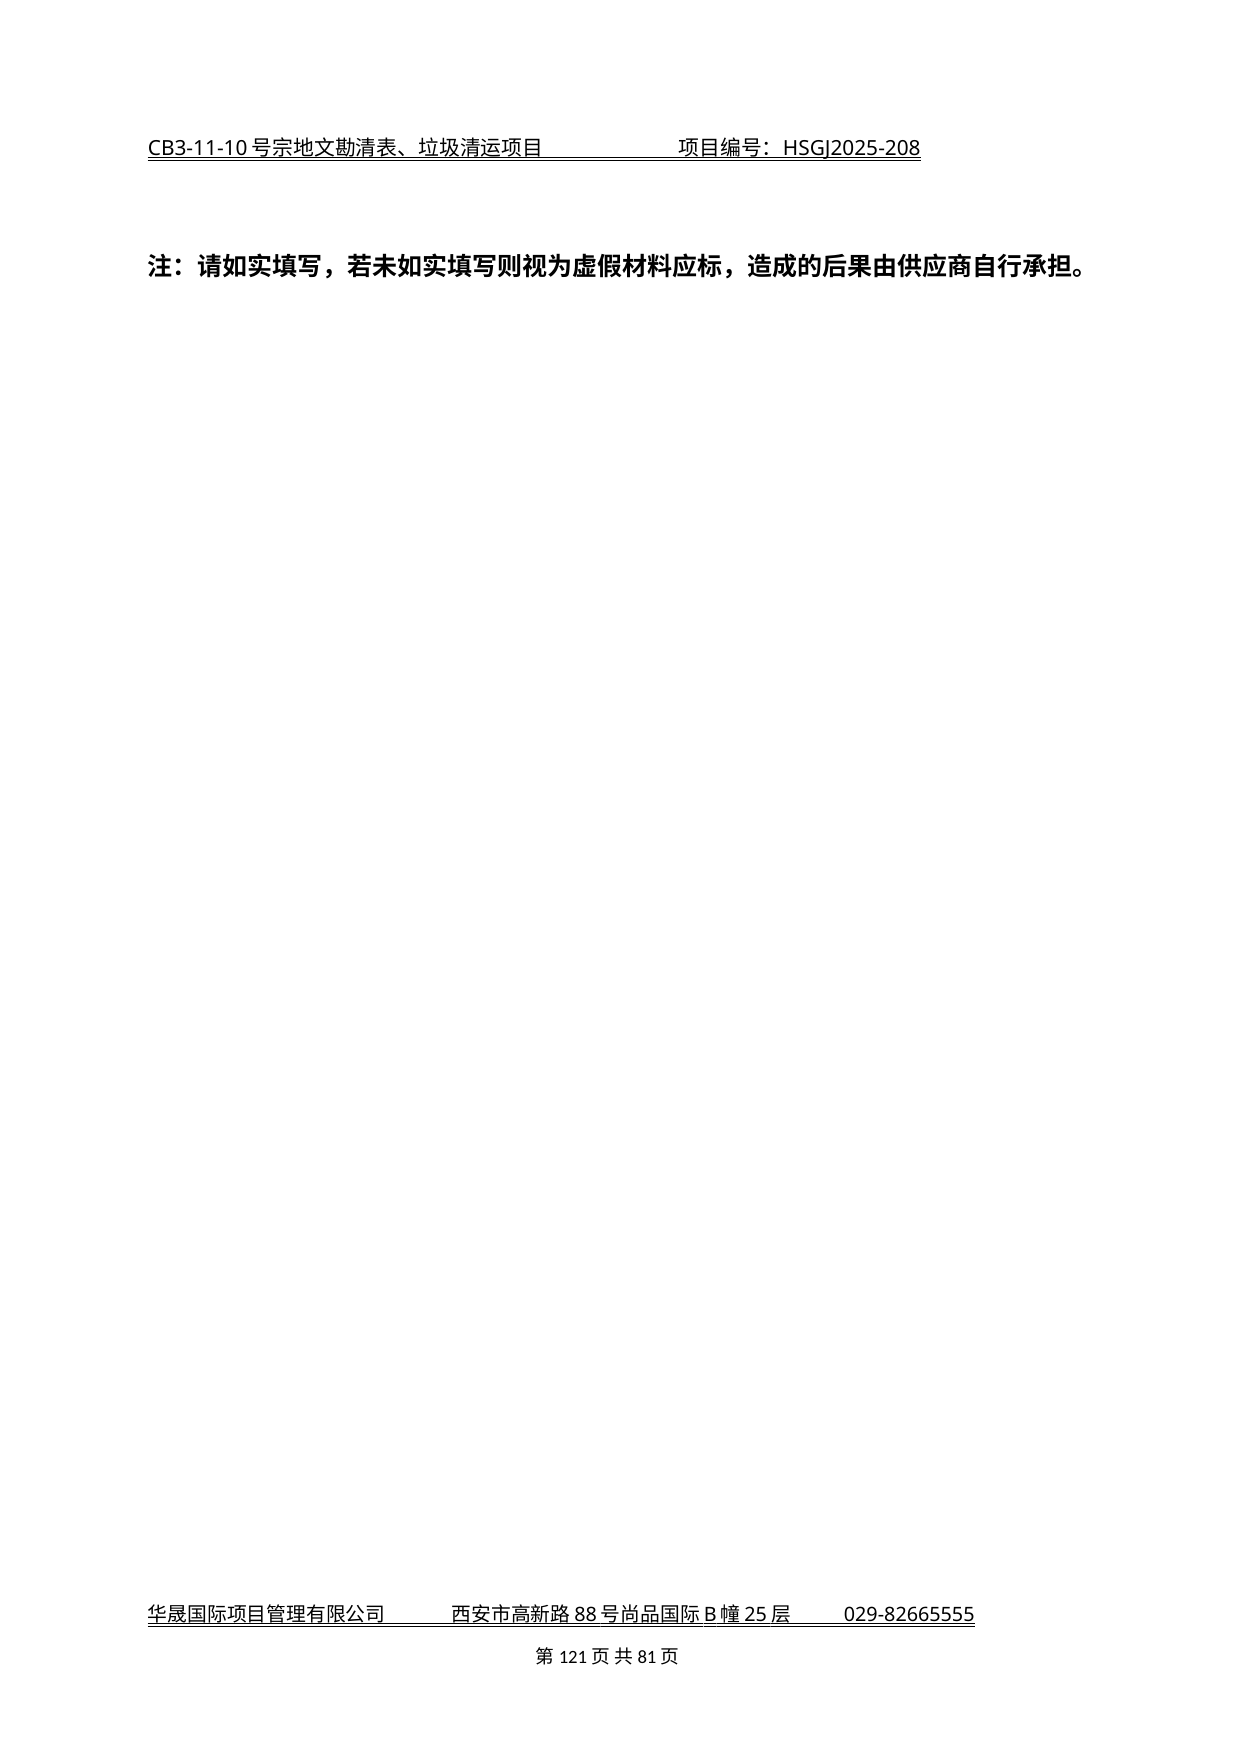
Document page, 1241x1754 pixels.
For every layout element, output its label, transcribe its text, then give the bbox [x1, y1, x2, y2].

text 注：请如实填写，若未如实填写则视为虚假材料应标，造成的后果由供应商自行承担。 [148, 232, 1093, 297]
